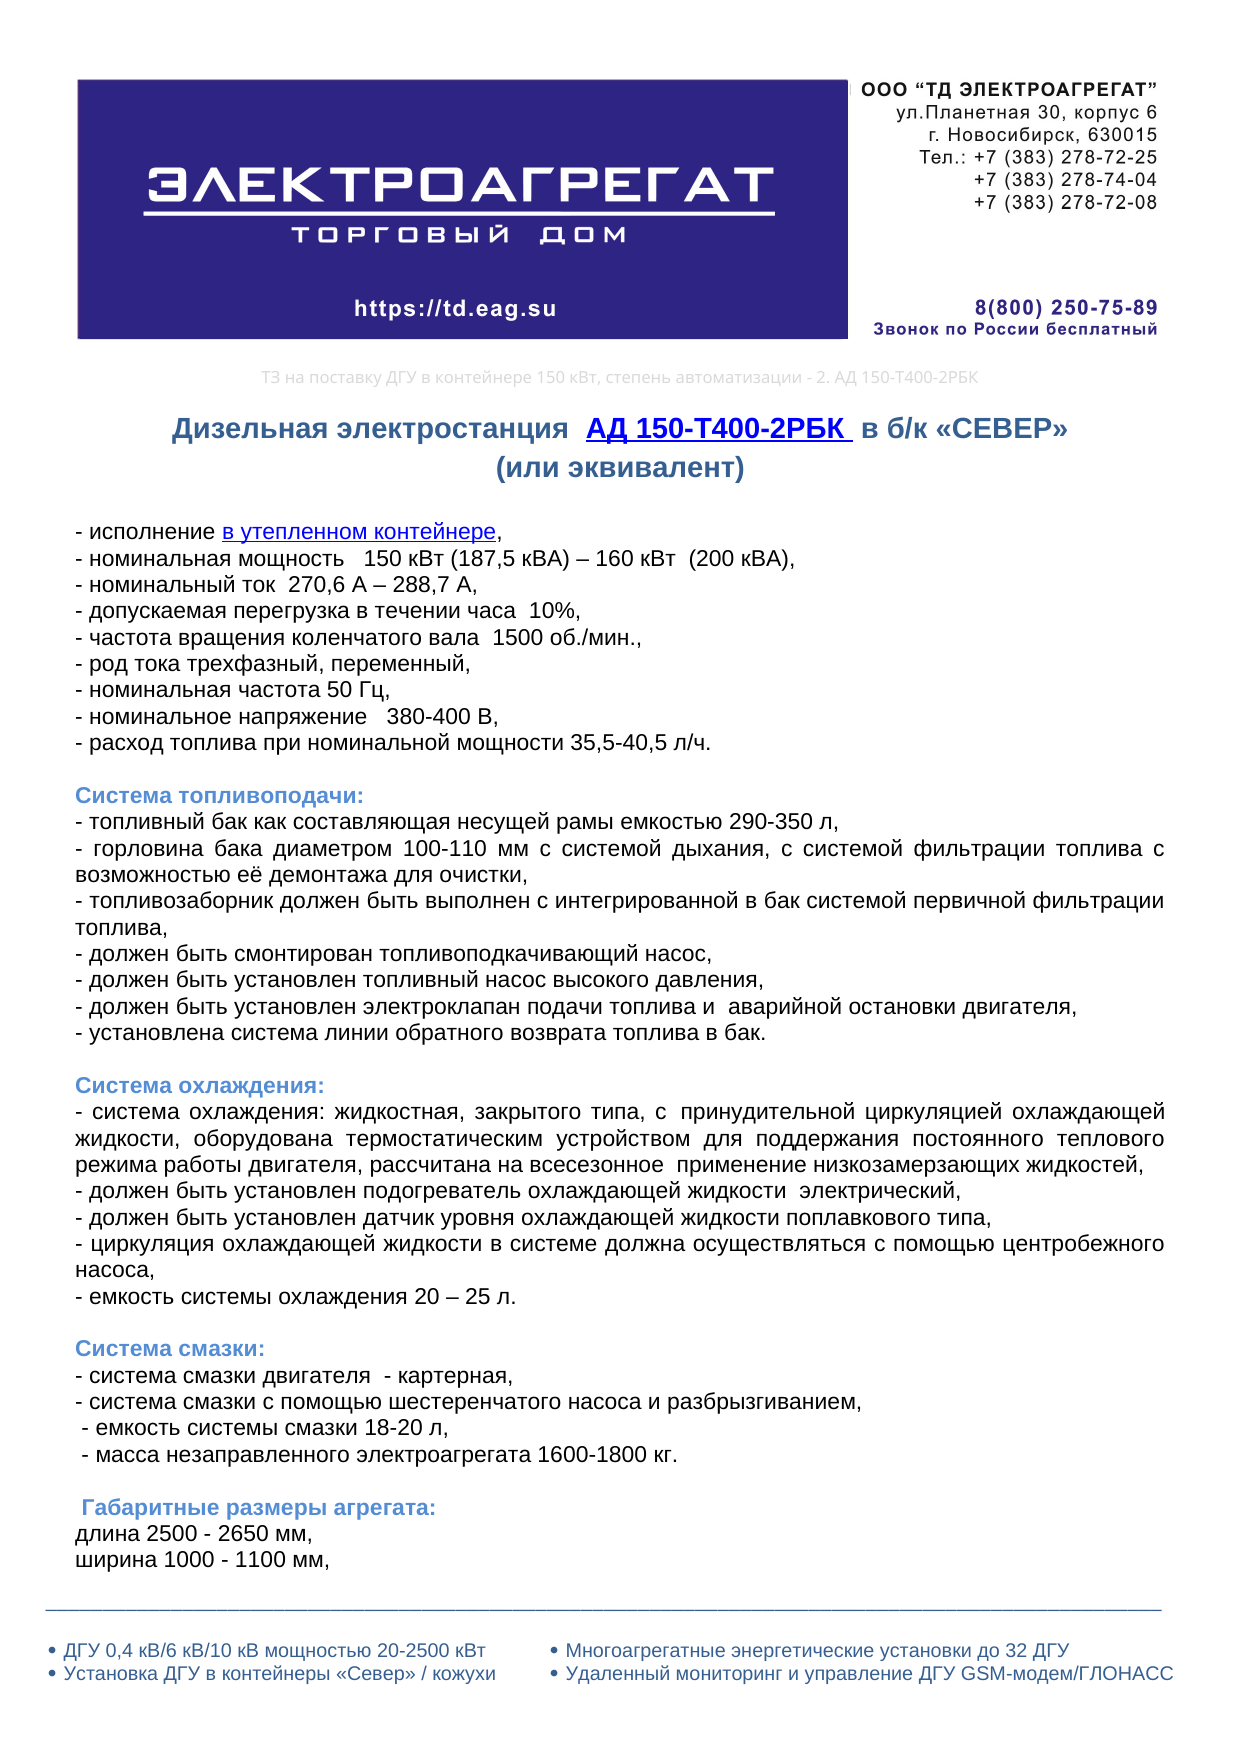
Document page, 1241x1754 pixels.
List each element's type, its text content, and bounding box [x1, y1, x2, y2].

text - должен быть установлен топливный насос высокого давления, [75, 966, 1165, 993]
text - топливозаборник должен быть выполнен с интегрированной в бак системой первичной фильтрации топлива, [75, 887, 1165, 940]
text ТЗ на поставку ДГУ в контейнере 150 кВт, степень автоматизации - 2. АД 150-Т400-2РБК [75, 366, 1165, 388]
text Система смазки: [75, 1335, 1165, 1362]
text - номинальный ток 270,6 А – 288,7 А, [75, 571, 1165, 597]
picture [75, 75, 1165, 343]
text - должен быть установлен электроклапан подачи топлива и аварийной остановки двигателя, [75, 993, 1165, 1019]
text - система охлаждения: жидкостная, закрытого типа, с принудительной циркуляцией охлаждающей жидкости, оборудована термостатическим устройством для поддержания постоянного теплового режима работы двигателя, рассчитана на всесезонное применение низкозамерзающих жидкостей, [75, 1098, 1165, 1177]
text Система охлаждения: [75, 1072, 1165, 1098]
text - частота вращения коленчатого вала 1500 об./мин., [75, 624, 1165, 650]
text - расход топлива при номинальной мощности 35,5-40,5 л/ч. [75, 729, 1165, 756]
text Габаритные размеры агрегата: [75, 1493, 1165, 1520]
text - топливный бак как составляющая несущей рамы емкостью 290-350 л, [75, 808, 1165, 834]
text длина 2500 - 2650 мм, [75, 1520, 1165, 1546]
text - установлена система линии обратного возврата топлива в бак. [75, 1019, 1165, 1045]
text - емкость системы смазки 18-20 л, [75, 1414, 1165, 1441]
text - должен быть установлен датчик уровня охлаждающей жидкости поплавкового типа, [75, 1203, 1165, 1230]
text - должен быть смонтирован топливоподкачивающий насос, [75, 940, 1165, 966]
text Дизельная электростанция АД 150-Т400-2РБК в б/к «СЕВЕР» (или эквивалент) [75, 411, 1165, 483]
text - род тока трехфазный, переменный, [75, 650, 1165, 676]
text - допускаемая перегрузка в течении часа 10%, [75, 597, 1165, 624]
text - масса незаправленного электроагрегата 1600-1800 кг. [75, 1441, 1165, 1467]
text ширина 1000 - 1100 мм, [75, 1546, 1165, 1572]
text - горловина бака диаметром 100-110 мм с системой дыхания, с системой фильтрации топлива с возможностью её демонтажа для очистки, [75, 834, 1165, 887]
text Система топливоподачи: [75, 782, 1165, 808]
text - система смазки двигателя - картерная, [75, 1362, 1165, 1388]
text - должен быть установлен подогреватель охлаждающей жидкости электрический, [75, 1177, 1165, 1203]
text - номинальная мощность 150 кВт (187,5 кВА) – 160 кВт (200 кВА), [75, 545, 1165, 571]
text - емкость системы охлаждения 20 – 25 л. [75, 1283, 1165, 1309]
text - циркуляция охлаждающей жидкости в системе должна осуществляться с помощью центробежного насоса, [75, 1230, 1165, 1283]
text - исполнение в утепленном контейнере, [75, 518, 1165, 545]
text - система смазки с помощью шестеренчатого насоса и разбрызгиванием, [75, 1388, 1165, 1414]
text - номинальная частота 50 Гц, [75, 676, 1165, 703]
text - номинальное напряжение 380-400 В, [75, 703, 1165, 729]
